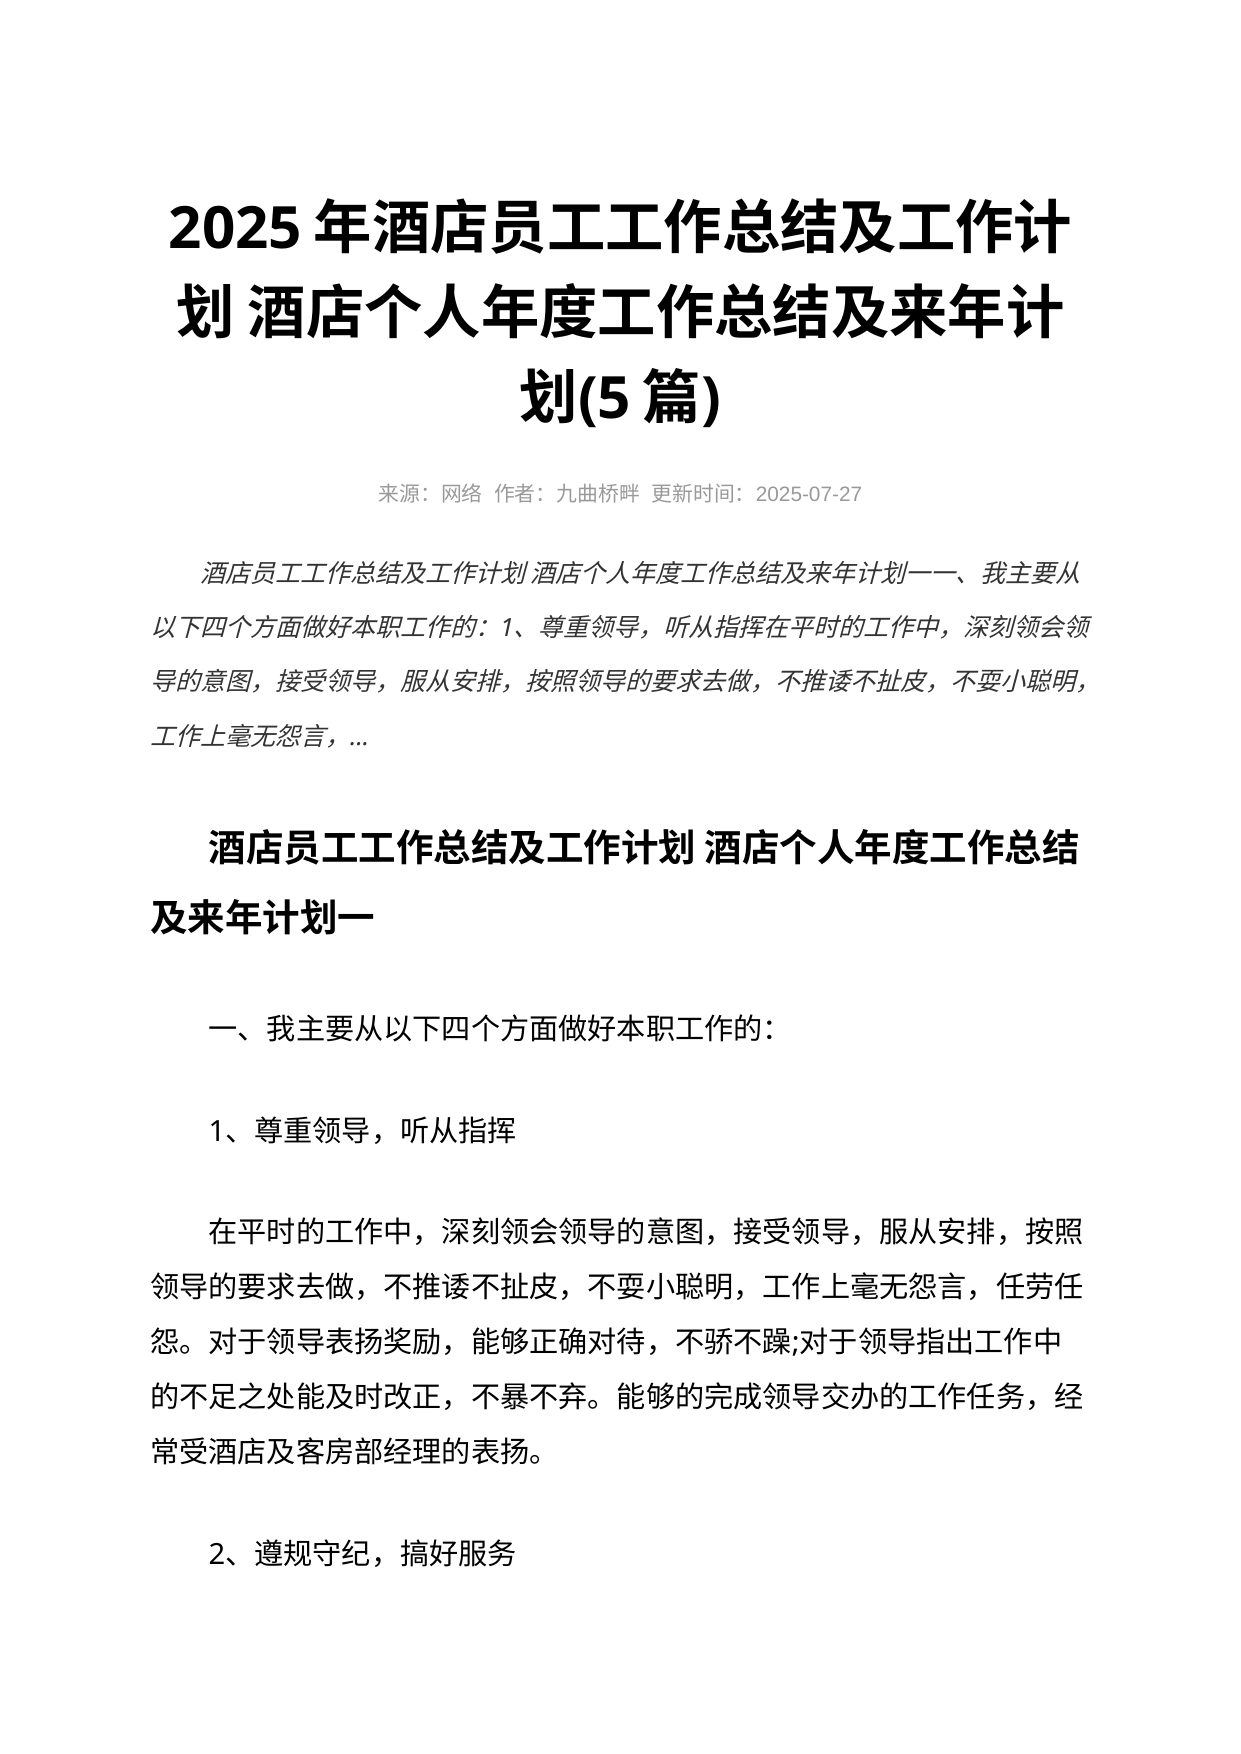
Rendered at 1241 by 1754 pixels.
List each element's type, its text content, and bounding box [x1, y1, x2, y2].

text 一、我主要从以下四个方面做好本职工作的： [150, 1005, 1090, 1048]
text 在平时的工作中，深刻领会领导的意图，接受领导，服从安排，按照领导的要求去做，不推诿不扯皮，不耍小聪明，工作上毫无怨言，任劳任怨。对于领导表扬奖励，能够正确对待，不骄不躁;对于领导指出工作中的不足之处能及时改正，不暴不弃。能够的完成领导交办的工作任务，经常受酒店及客房部经理的表扬。 [150, 1209, 1090, 1471]
text 2、遵规守纪，搞好服务 [150, 1531, 1090, 1573]
text 酒店员工工作总结及工作计划 酒店个人年度工作总结及来年计划一 [150, 817, 1090, 942]
text 1、尊重领导，听从指挥 [150, 1107, 1090, 1149]
text 酒店员工工作总结及工作计划 酒店个人年度工作总结及来年计划一一、我主要从以下四个方面做好本职工作的：1、尊重领导，听从指挥在平时的工作中，深刻领会领导的意图，接受领导，服从安排，按照领导的要求去做，不推诿不扯皮，不耍小聪明，工作上毫无怨言，... [150, 553, 1090, 752]
text 来源：网络 作者：九曲桥畔 更新时间：2025-07-27 [150, 482, 1090, 506]
subtitle 2025年酒店员工工作总结及工作计划 酒店个人年度工作总结及来年计划(5篇) [150, 181, 1090, 435]
